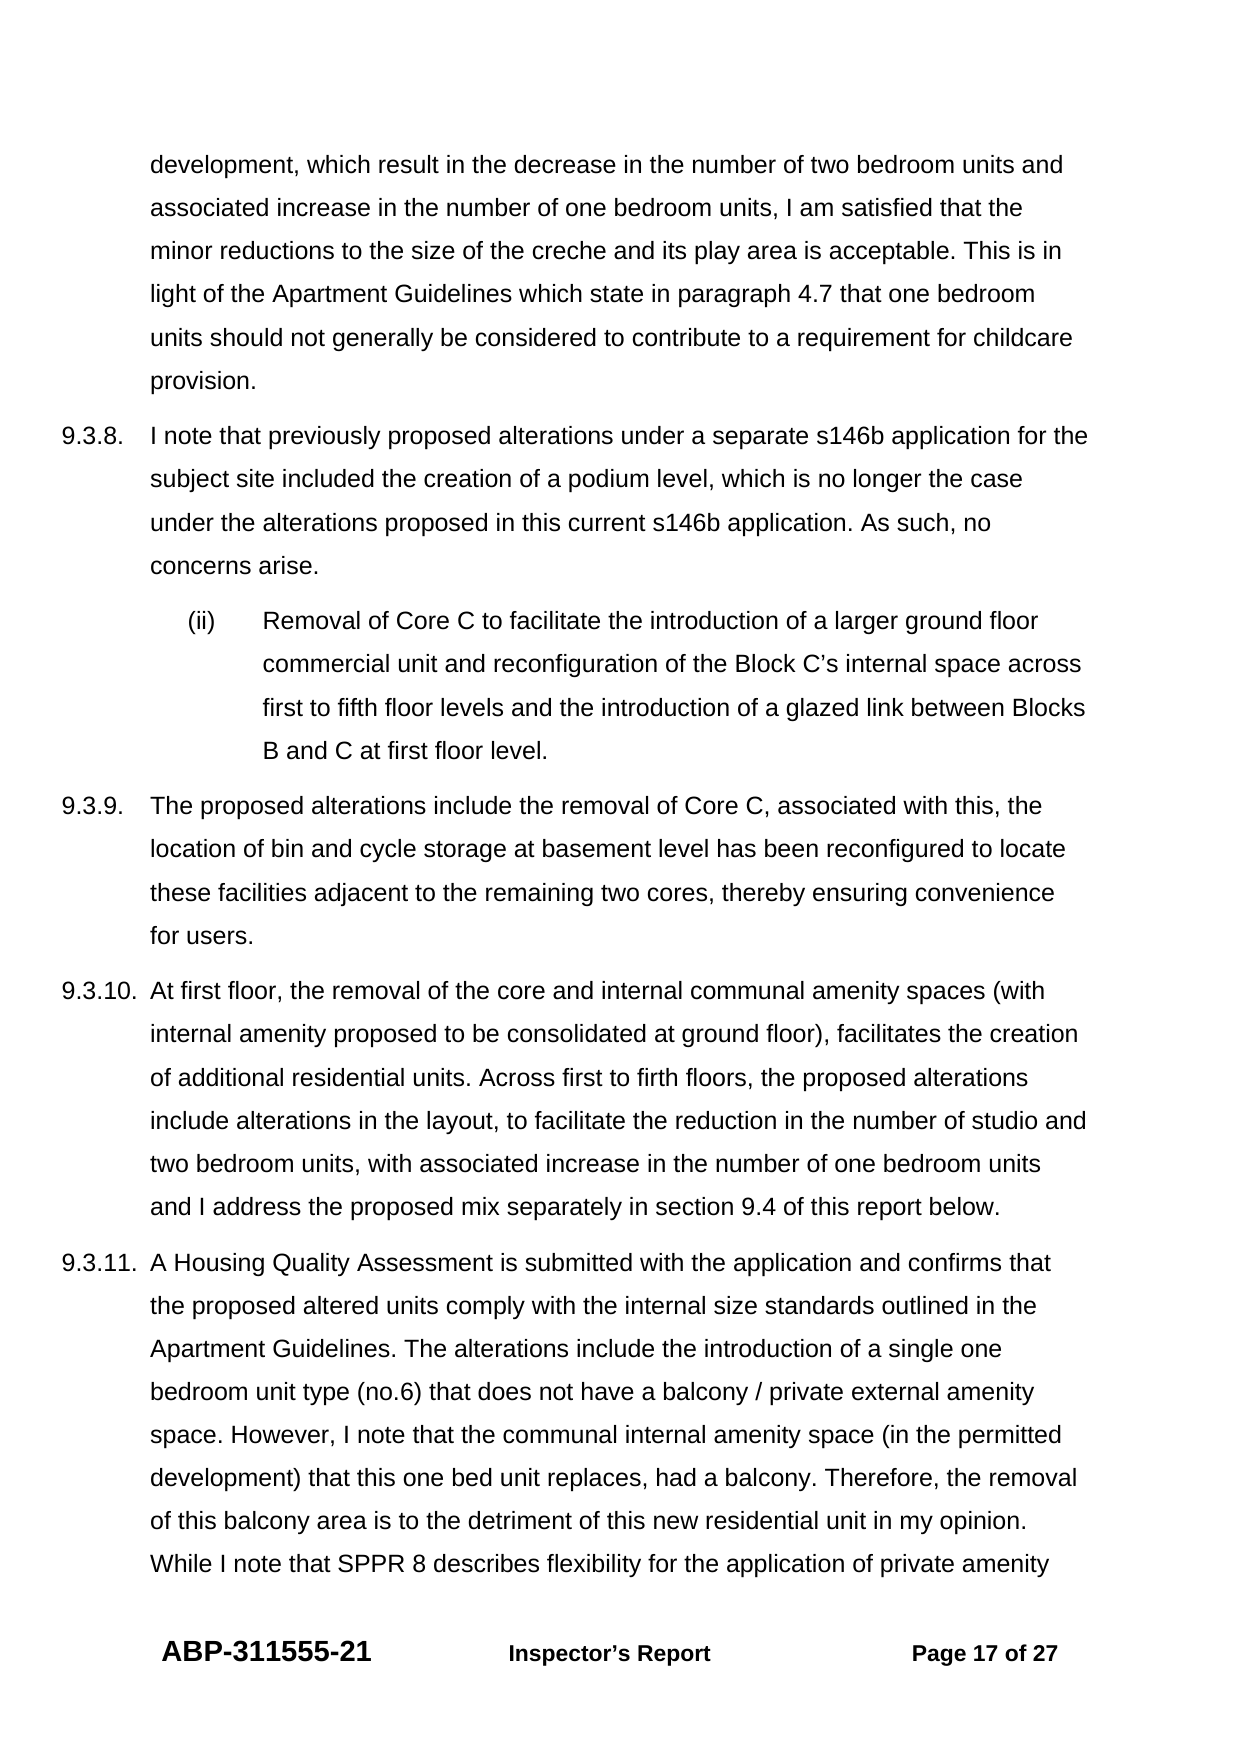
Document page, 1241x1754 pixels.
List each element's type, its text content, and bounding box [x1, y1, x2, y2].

list Removal of Core C to facilitate the introduction of a larger ground floor commercial unit and reconfiguration of the Block C’s internal space across first to fifth floor levels and the introduction of a glazed link between Blocks B and C at first floor level. [187, 606, 1090, 764]
text I note that previously proposed alterations under a separate s146b application for the subject site included the creation of a podium level, which is no longer the case under the alterations proposed in this current s146b application. As such, no concerns arise. [61, 421, 1090, 579]
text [61, 1247, 1090, 1578]
text The proposed alterations include the removal of Core C, associated with this, the location of bin and cycle storage at basement level has been reconfigured to locate these facilities adjacent to the remaining two cores, thereby ensuring convenience for users. [61, 791, 1090, 949]
text At first floor, the removal of the core and internal communal amenity spaces (with internal amenity proposed to be consolidated at ground floor), facilitates the creation of additional residential units. Across first to firth floors, the proposed alterations include alterations in the layout, to facilitate the reduction in the number of studio and two bedroom units, with associated increase in the number of one bedroom units and I address the proposed mix separately in section 9.4 of this report below. [61, 976, 1090, 1221]
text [61, 150, 1090, 394]
